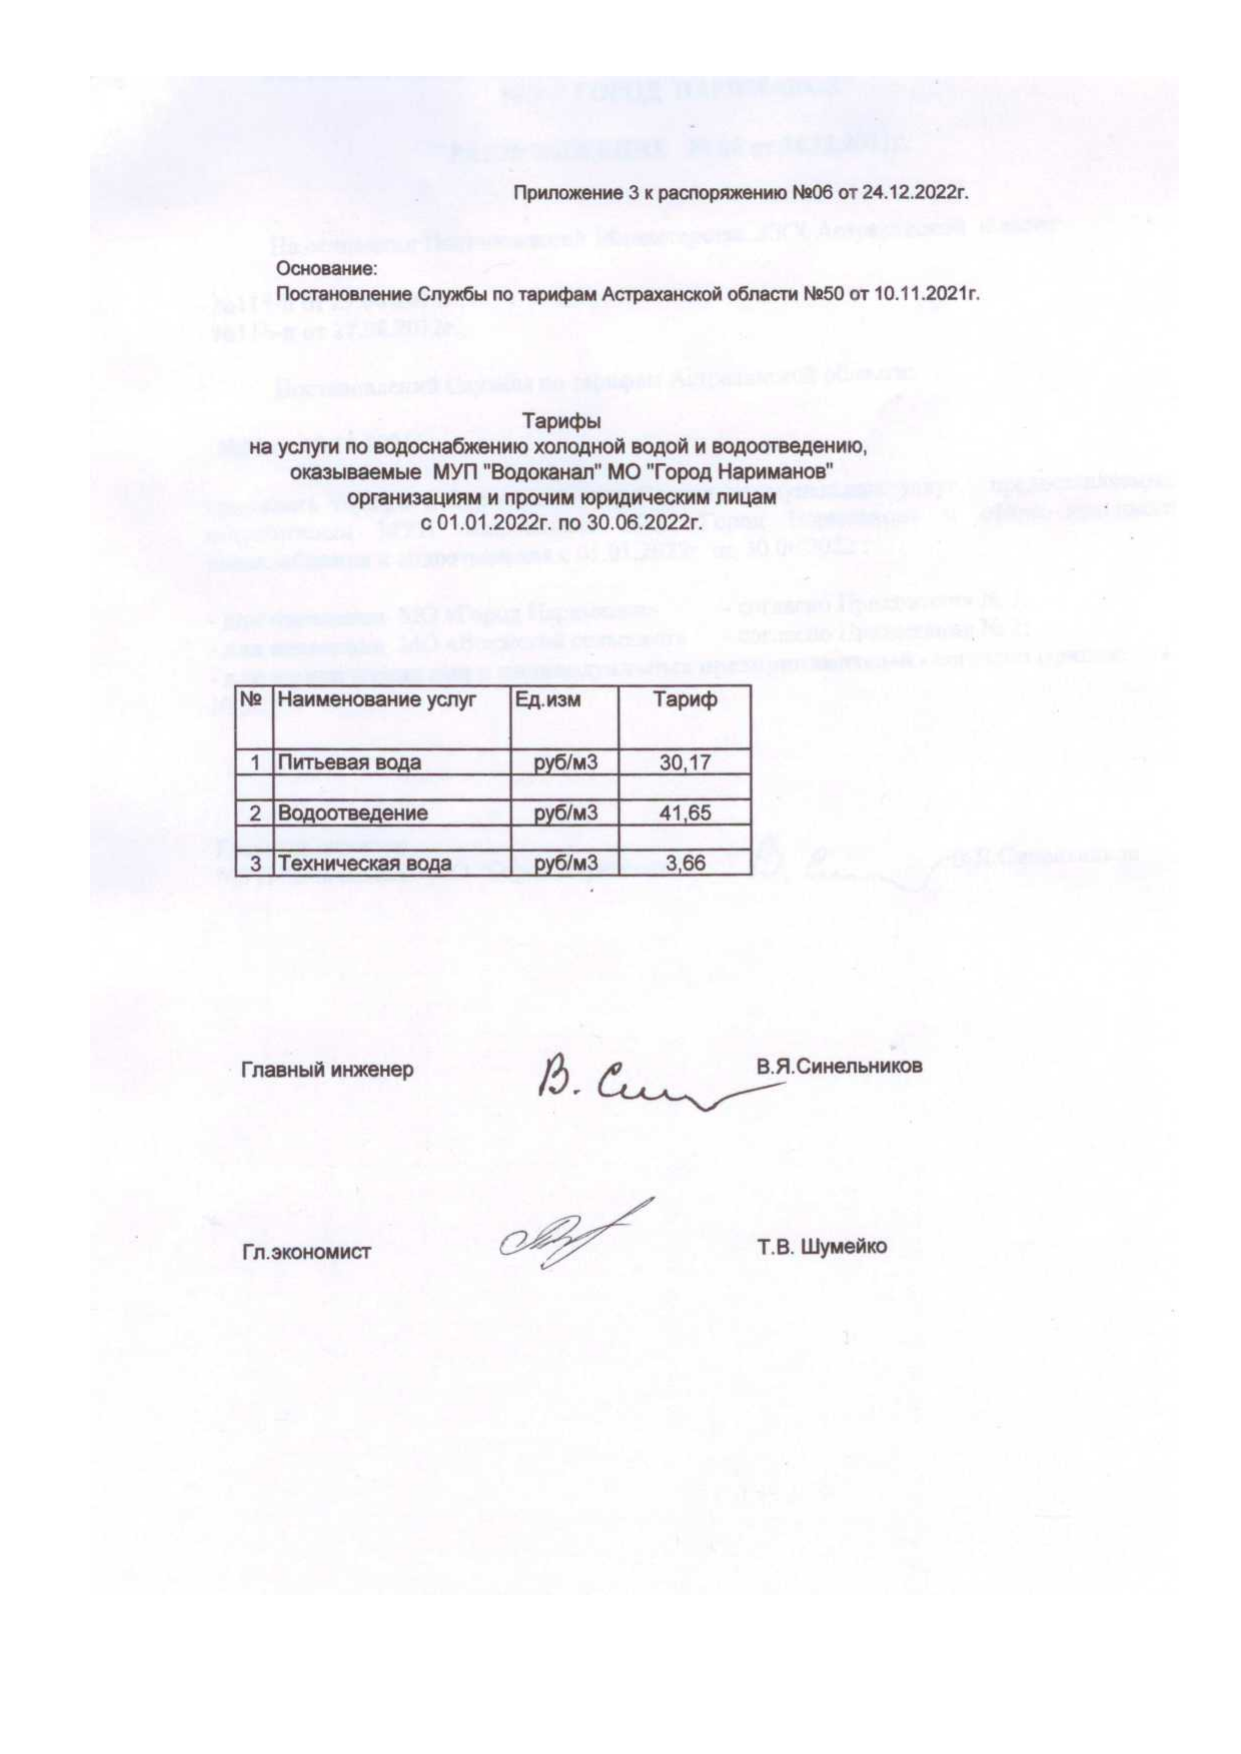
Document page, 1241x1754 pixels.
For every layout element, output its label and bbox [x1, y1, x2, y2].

picture [90, 76, 1179, 1595]
